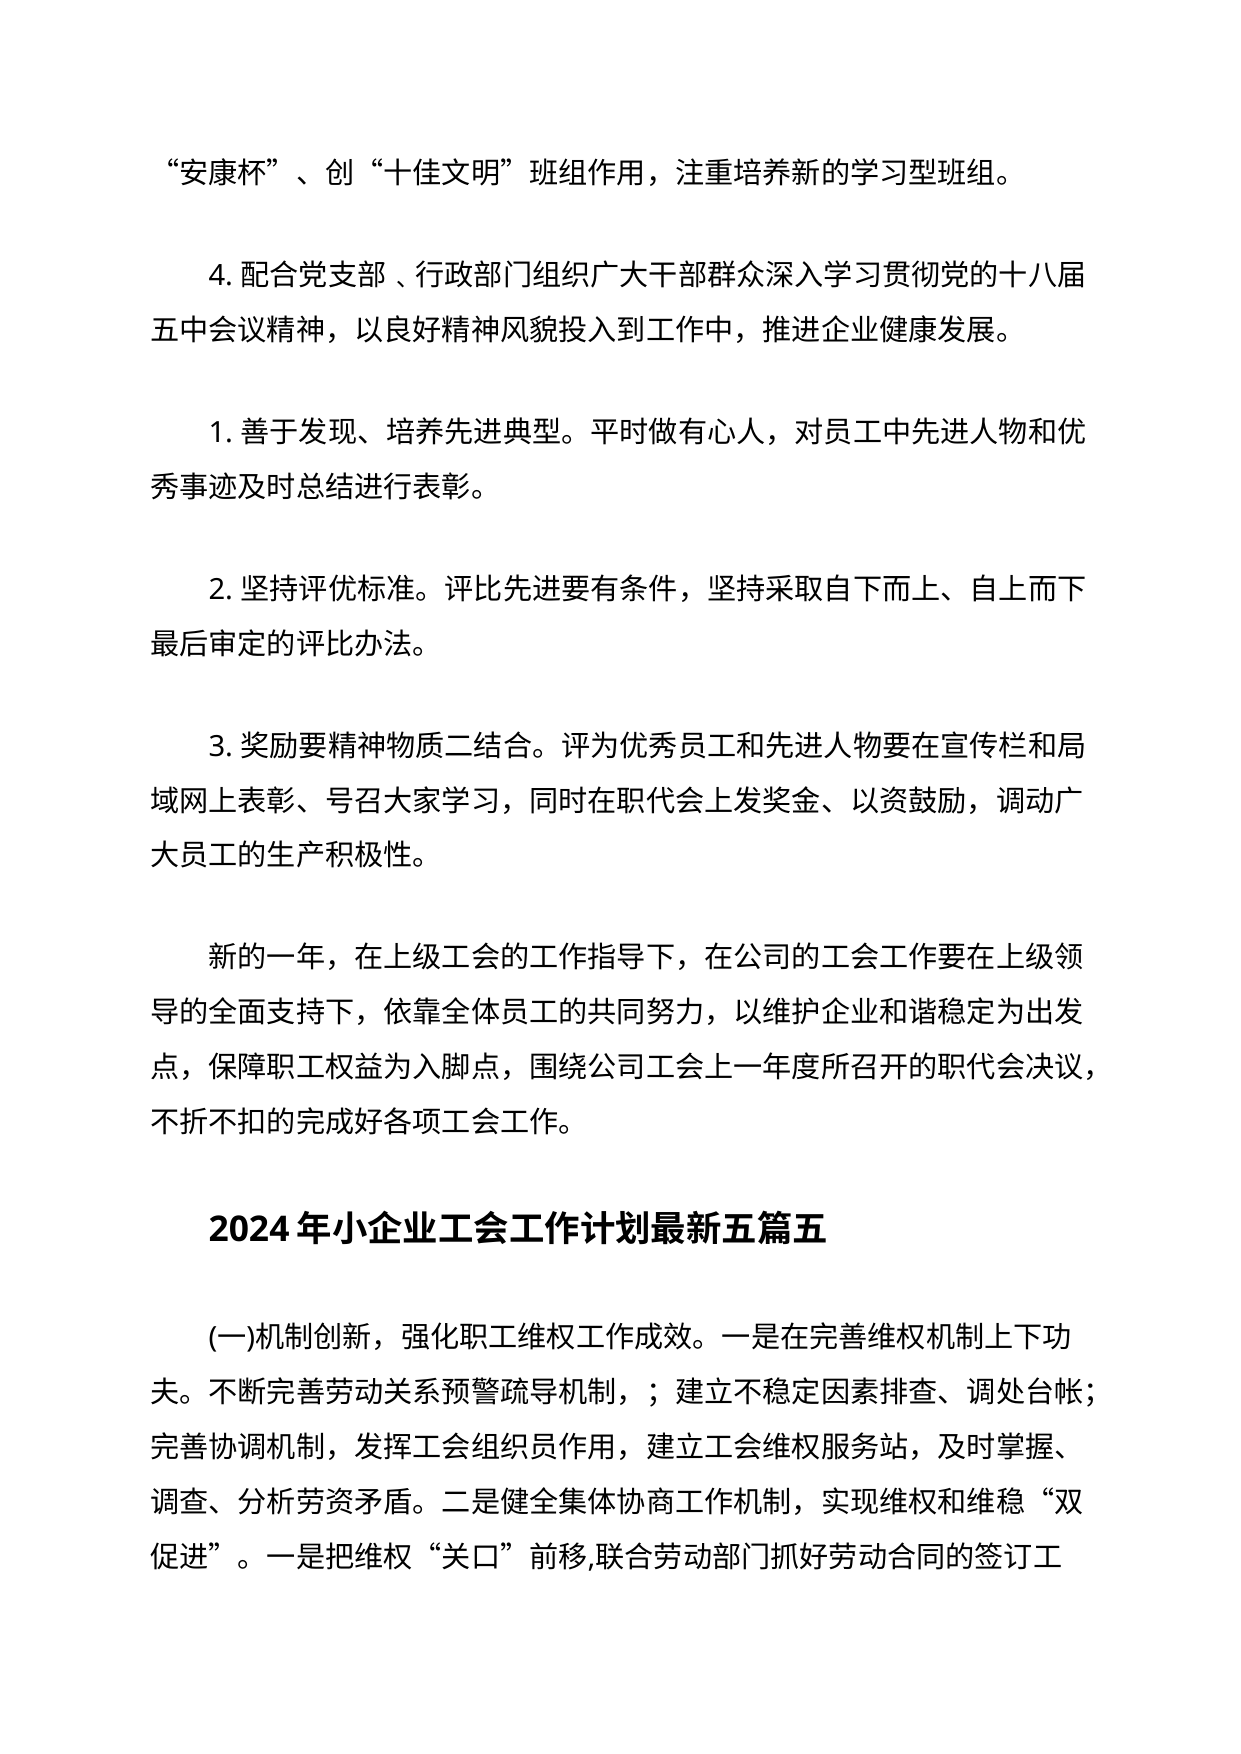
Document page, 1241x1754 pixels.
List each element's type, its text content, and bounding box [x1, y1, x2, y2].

text 2. 坚持评优标准。评比先进要有条件，坚持采取自下而上、自上而下最后审定的评比办法。 [150, 565, 1090, 663]
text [150, 1314, 1090, 1576]
text 2024年小企业工会工作计划最新五篇五 [150, 1200, 1090, 1252]
text 新的一年，在上级工会的工作指导下，在公司的工会工作要在上级领导的全面支持下，依靠全体员工的共同努力，以维护企业和谐稳定为出发点，保障职工权益为入脚点，围绕公司工会上一年度所召开的职代会决议，不折不扣的完成好各项工会工作。 [150, 934, 1090, 1141]
text 3. 奖励要精神物质二结合。评为优秀员工和先进人物要在宣传栏和局域网上表彰、号召大家学习，同时在职代会上发奖金、以资鼓励，调动广大员工的生产积极性。 [150, 722, 1090, 874]
text 1. 善于发现、培养先进典型。平时做有心人，对员工中先进人物和优秀事迹及时总结进行表彰。 [150, 408, 1090, 506]
text 4. 配合党支部﹑行政部门组织广大干部群众深入学习贯彻党的十八届五中会议精神，以良好精神风貌投入到工作中，推进企业健康发展。 [150, 252, 1090, 349]
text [150, 150, 1090, 192]
